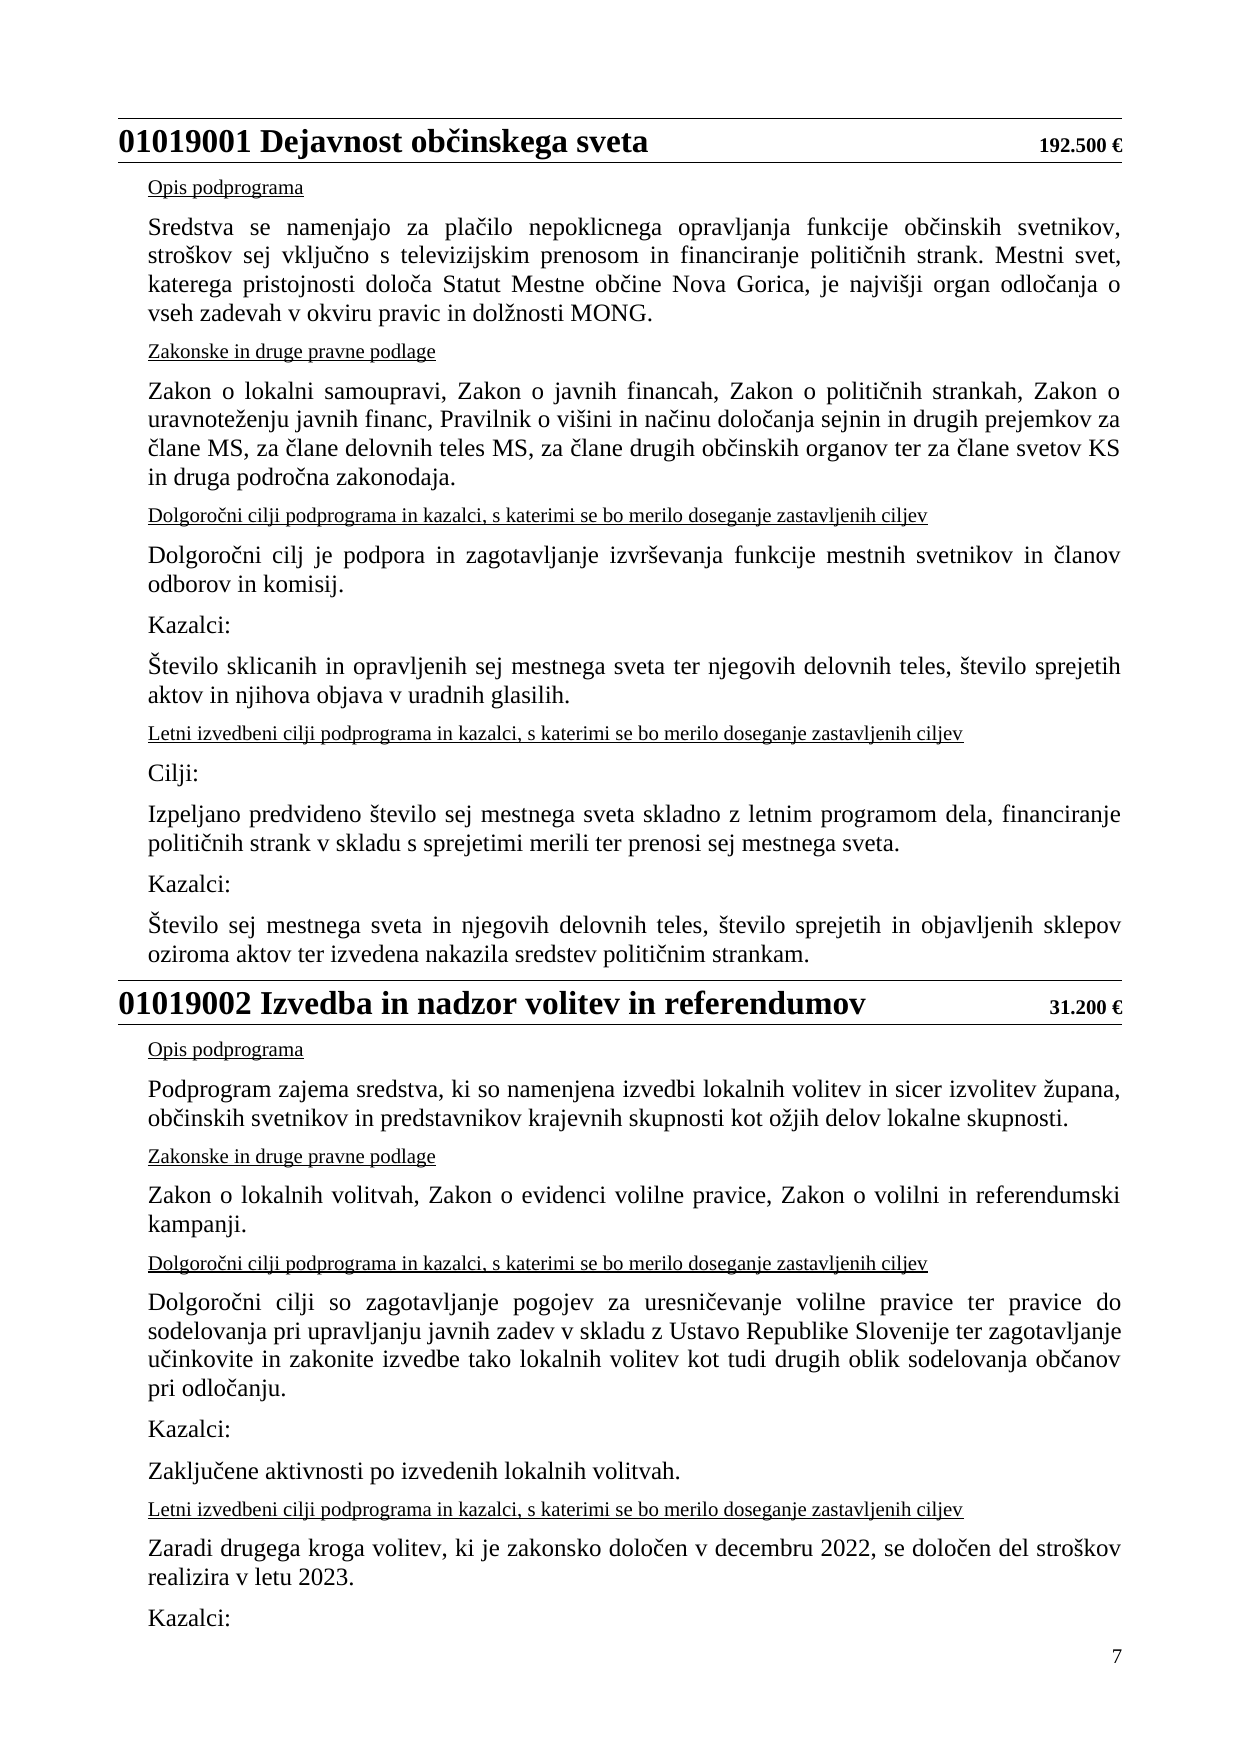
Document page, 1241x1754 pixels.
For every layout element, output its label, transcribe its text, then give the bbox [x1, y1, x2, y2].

subtitle Dolgoročni cilji podprograma in kazalci, s katerimi se bo merilo doseganje zastavljenih ciljev [148, 1250, 1122, 1274]
text Sredstva se namenjajo za plačilo nepoklicnega opravljanja funkcije občinskih svetnikov, stroškov sej vključno s televizijskim prenosom in financiranje političnih strank. Mestni svet, katerega pristojnosti določa Statut Mestne občine Nova Gorica, je najvišji organ odločanja o vseh zadevah v okviru pravic in dolžnosti MONG. [148, 212, 1122, 327]
text Zaradi drugega kroga volitev, ki je zakonsko določen v decembru 2022, se določen del stroškov realizira v letu 2023. [148, 1533, 1122, 1591]
subtitle Letni izvedbeni cilji podprograma in kazalci, s katerimi se bo merilo doseganje zastavljenih ciljev [148, 721, 1122, 745]
subtitle Opis podprograma [148, 175, 1122, 199]
subtitle 01019001 Dejavnost občinskega sveta 192.500 € [118, 119, 1122, 162]
text Podprogram zajema sredstva, ki so namenjena izvedbi lokalnih volitev in sicer izvolitev župana, občinskih svetnikov in predstavnikov krajevnih skupnosti kot ožjih delov lokalne skupnosti. [148, 1074, 1122, 1131]
text Dolgoročni cilj je podpora in zagotavljanje izvrševanja funkcije mestnih svetnikov in članov odborov in komisij. [148, 540, 1122, 597]
text Zaključene aktivnosti po izvedenih lokalnih volitvah. [148, 1456, 1122, 1484]
text Izpeljano predvideno število sej mestnega sveta skladno z letnim programom dela, financiranje političnih strank v skladu s sprejetimi merili ter prenosi sej mestnega sveta. [148, 799, 1122, 856]
text Število sklicanih in opravljenih sej mestnega sveta ter njegovih delovnih teles, število sprejetih aktov in njihova objava v uradnih glasilih. [148, 651, 1122, 709]
text Dolgoročni cilji so zagotavljanje pogojev za uresničevanje volilne pravice ter pravice do sodelovanja pri upravljanju javnih zadev v skladu z Ustavo Republike Slovenije ter zagotavljanje učinkovite in zakonite izvedbe tako lokalnih volitev kot tudi drugih oblik sodelovanja občanov pri odločanju. [148, 1287, 1122, 1402]
text Kazalci: [148, 1414, 1122, 1443]
subtitle Zakonske in druge pravne podlage [148, 339, 1122, 363]
text Kazalci: [148, 1603, 1122, 1632]
text Kazalci: [148, 869, 1122, 898]
text Zakon o lokalni samoupravi, Zakon o javnih financah, Zakon o političnih strankah, Zakon o uravnoteženju javnih financ, Pravilnik o višini in načinu določanja sejnin in drugih prejemkov za člane MS, za člane delovnih teles MS, za člane drugih občinskih organov ter za člane svetov KS in druga področna zakonodaja. [148, 376, 1122, 491]
subtitle Dolgoročni cilji podprograma in kazalci, s katerimi se bo merilo doseganje zastavljenih ciljev [148, 503, 1122, 527]
subtitle Letni izvedbeni cilji podprograma in kazalci, s katerimi se bo merilo doseganje zastavljenih ciljev [148, 1497, 1122, 1521]
text Zakon o lokalnih volitvah, Zakon o evidenci volilne pravice, Zakon o volilni in referendumski kampanji. [148, 1180, 1122, 1238]
text Število sej mestnega sveta in njegovih delovnih teles, število sprejetih in objavljenih sklepov oziroma aktov ter izvedena nakazila sredstev političnim strankam. [148, 910, 1122, 968]
text Cilji: [148, 758, 1122, 786]
subtitle Opis podprograma [148, 1037, 1122, 1061]
text Kazalci: [148, 610, 1122, 639]
subtitle 01019002 Izvedba in nadzor volitev in referendumov 31.200 € [118, 981, 1122, 1024]
subtitle Zakonske in druge pravne podlage [148, 1144, 1122, 1168]
